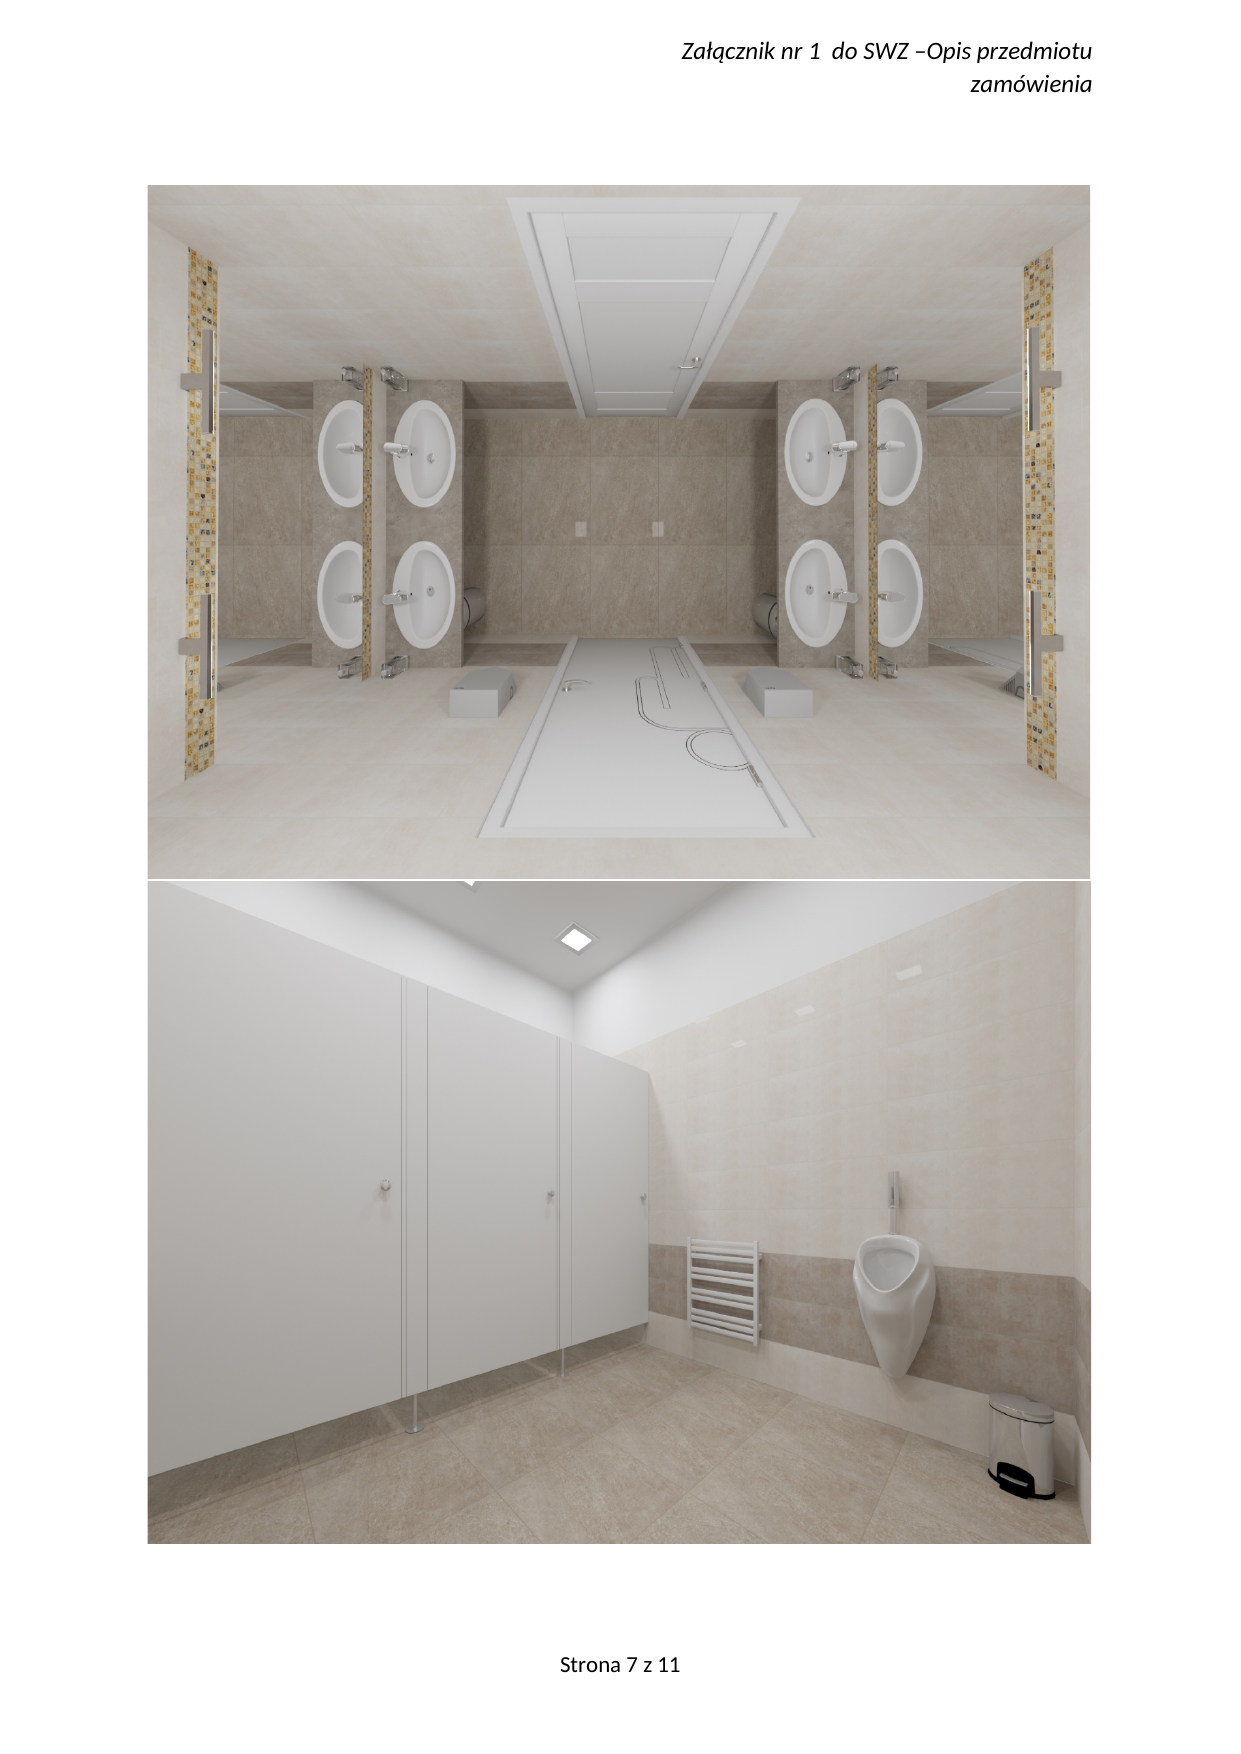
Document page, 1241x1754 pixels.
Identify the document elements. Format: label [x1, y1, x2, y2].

picture [147, 185, 1091, 879]
picture [147, 881, 1092, 1544]
